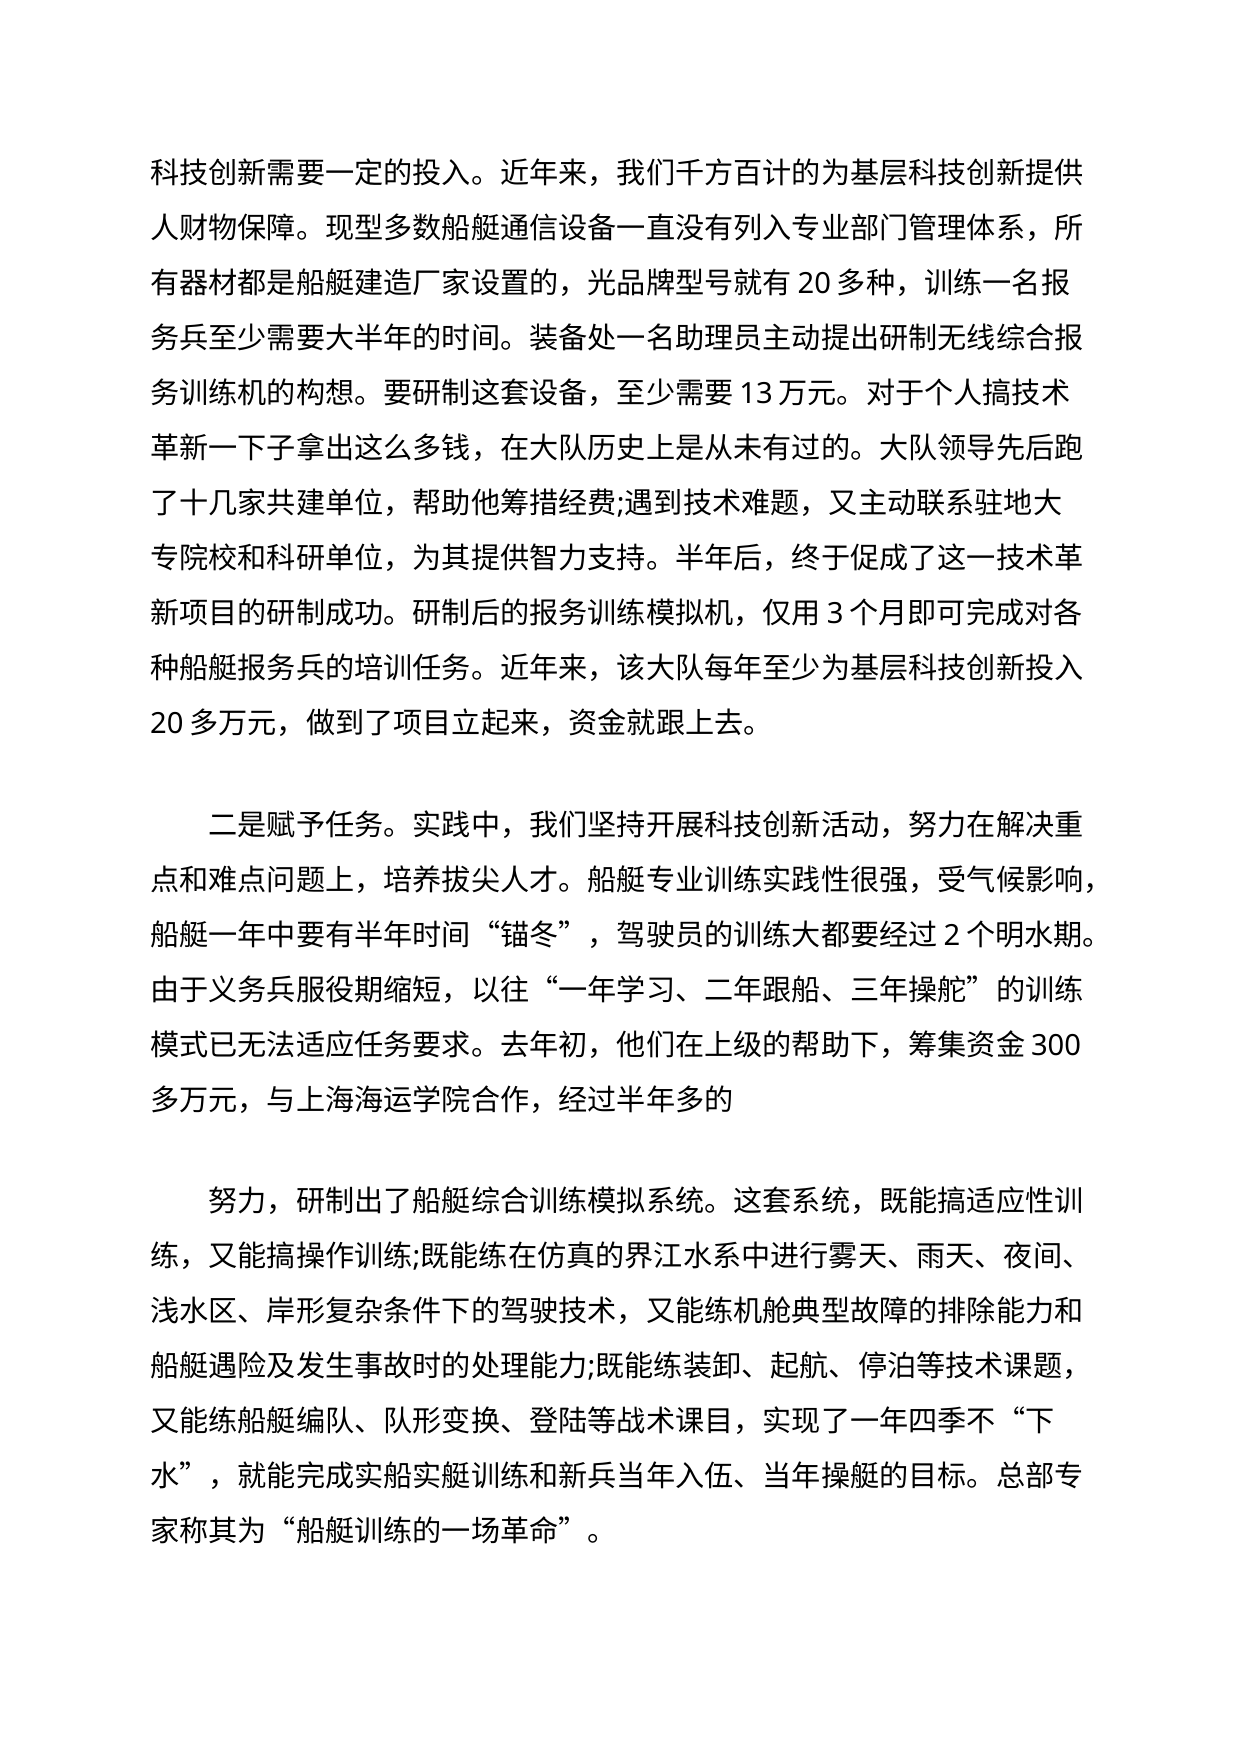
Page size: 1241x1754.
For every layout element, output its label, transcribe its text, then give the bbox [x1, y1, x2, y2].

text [150, 150, 1090, 742]
text 二是赋予任务。实践中，我们坚持开展科技创新活动，努力在解决重点和难点问题上，培养拔尖人才。船艇专业训练实践性很强，受气候影响，船艇一年中要有半年时间“锚冬”，驾驶员的训练大都要经过2个明水期。由于义务兵服役期缩短，以往“一年学习、二年跟船、三年操舵”的训练模式已无法适应任务要求。去年初，他们在上级的帮助下，筹集资金300多万元，与上海海运学院合作，经过半年多的 [150, 801, 1090, 1118]
text 努力，研制出了船艇综合训练模拟系统。这套系统，既能搞适应性训练，又能搞操作训练;既能练在仿真的界江水系中进行雾天、雨天、夜间、浅水区、岸形复杂条件下的驾驶技术，又能练机舱典型故障的排除能力和船艇遇险及发生事故时的处理能力;既能练装卸、起航、停泊等技术课题，又能练船艇编队、队形变换、登陆等战术课目，实现了一年四季不“下水”，就能完成实船实艇训练和新兵当年入伍、当年操艇的目标。总部专家称其为“船艇训练的一场革命”。 [150, 1178, 1090, 1550]
